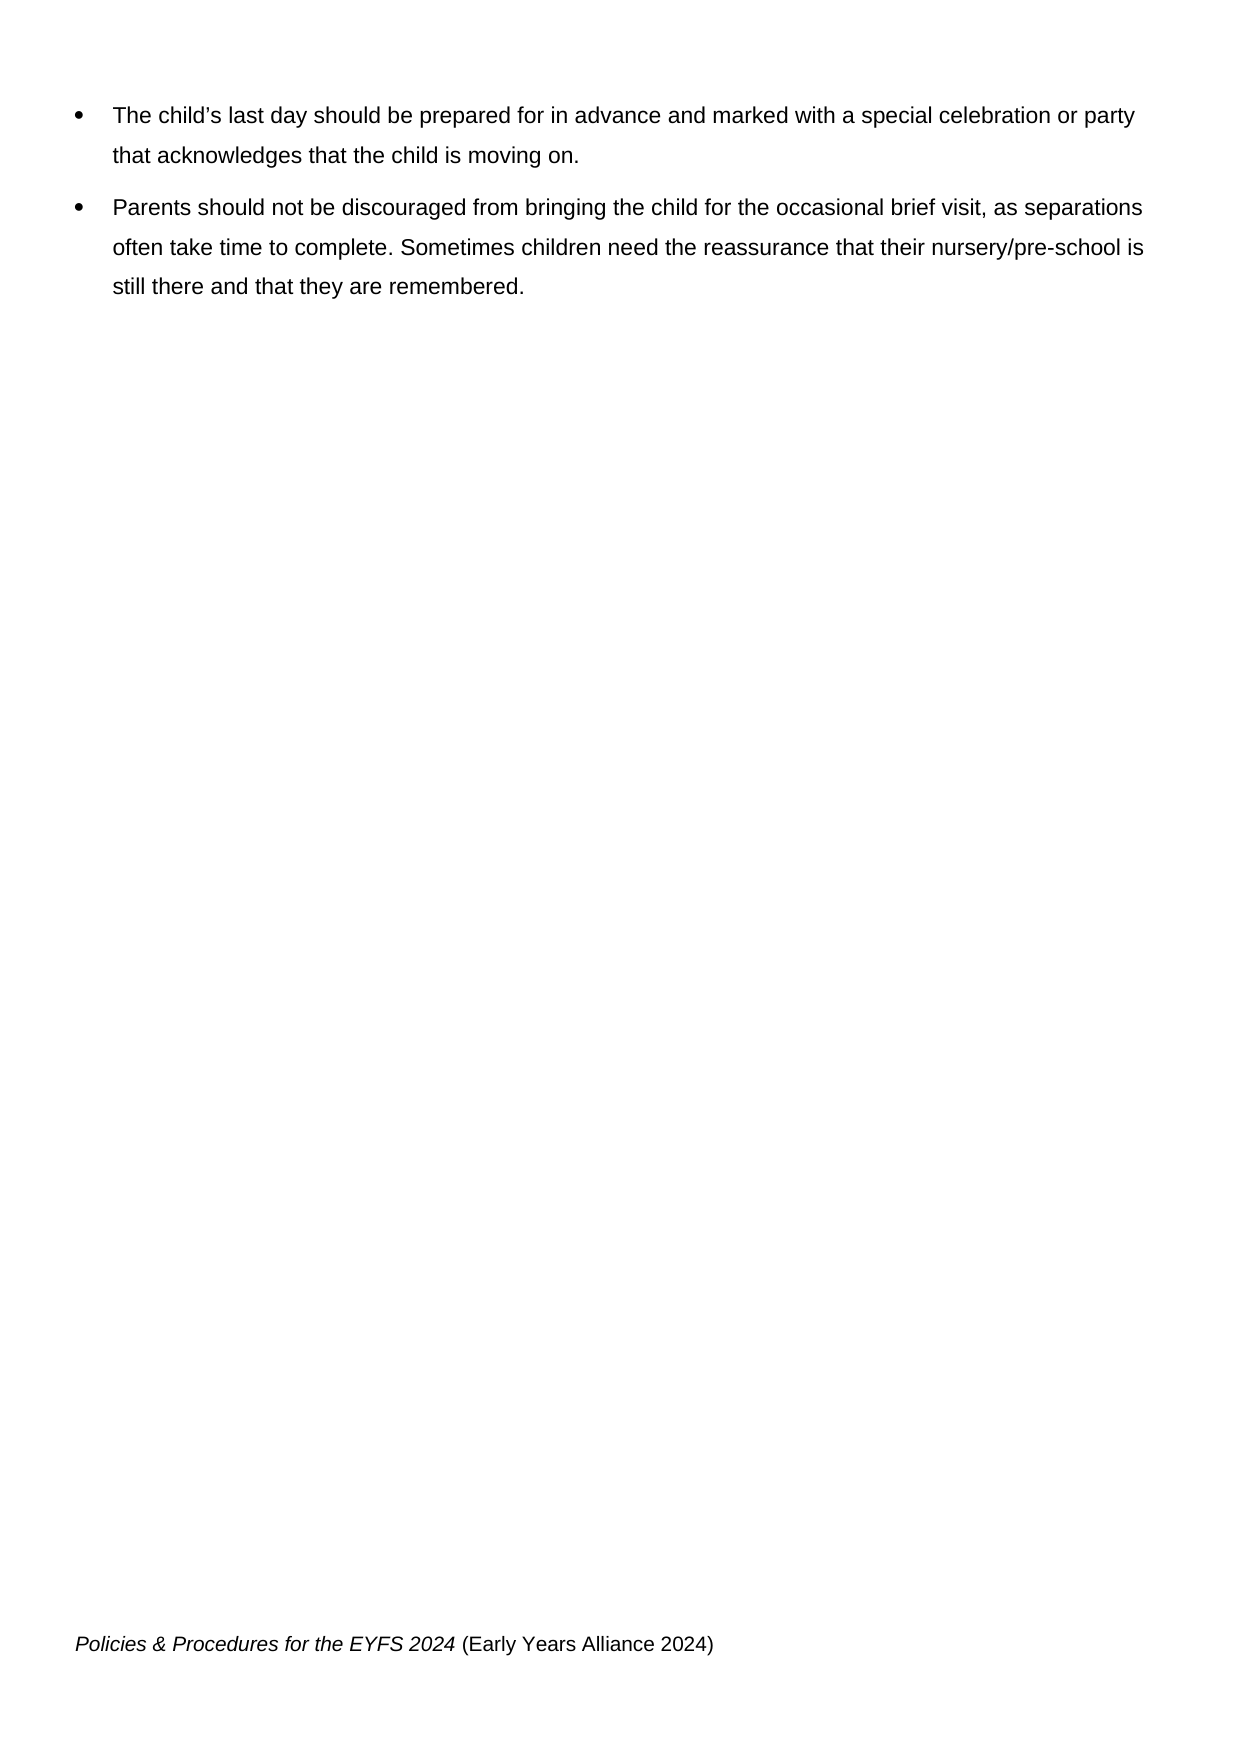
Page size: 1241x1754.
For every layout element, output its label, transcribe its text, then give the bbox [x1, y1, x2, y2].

list The child’s last day should be prepared for in advance and marked with a special celebration or party that acknowledges that the child is moving on. [75, 102, 1165, 168]
list Parents should not be discouraged from bringing the child for the occasional brief visit, as separations often take time to complete. Sometimes children need the reassurance that their nursery/pre-school is still there and that they are remembered. [75, 194, 1165, 299]
